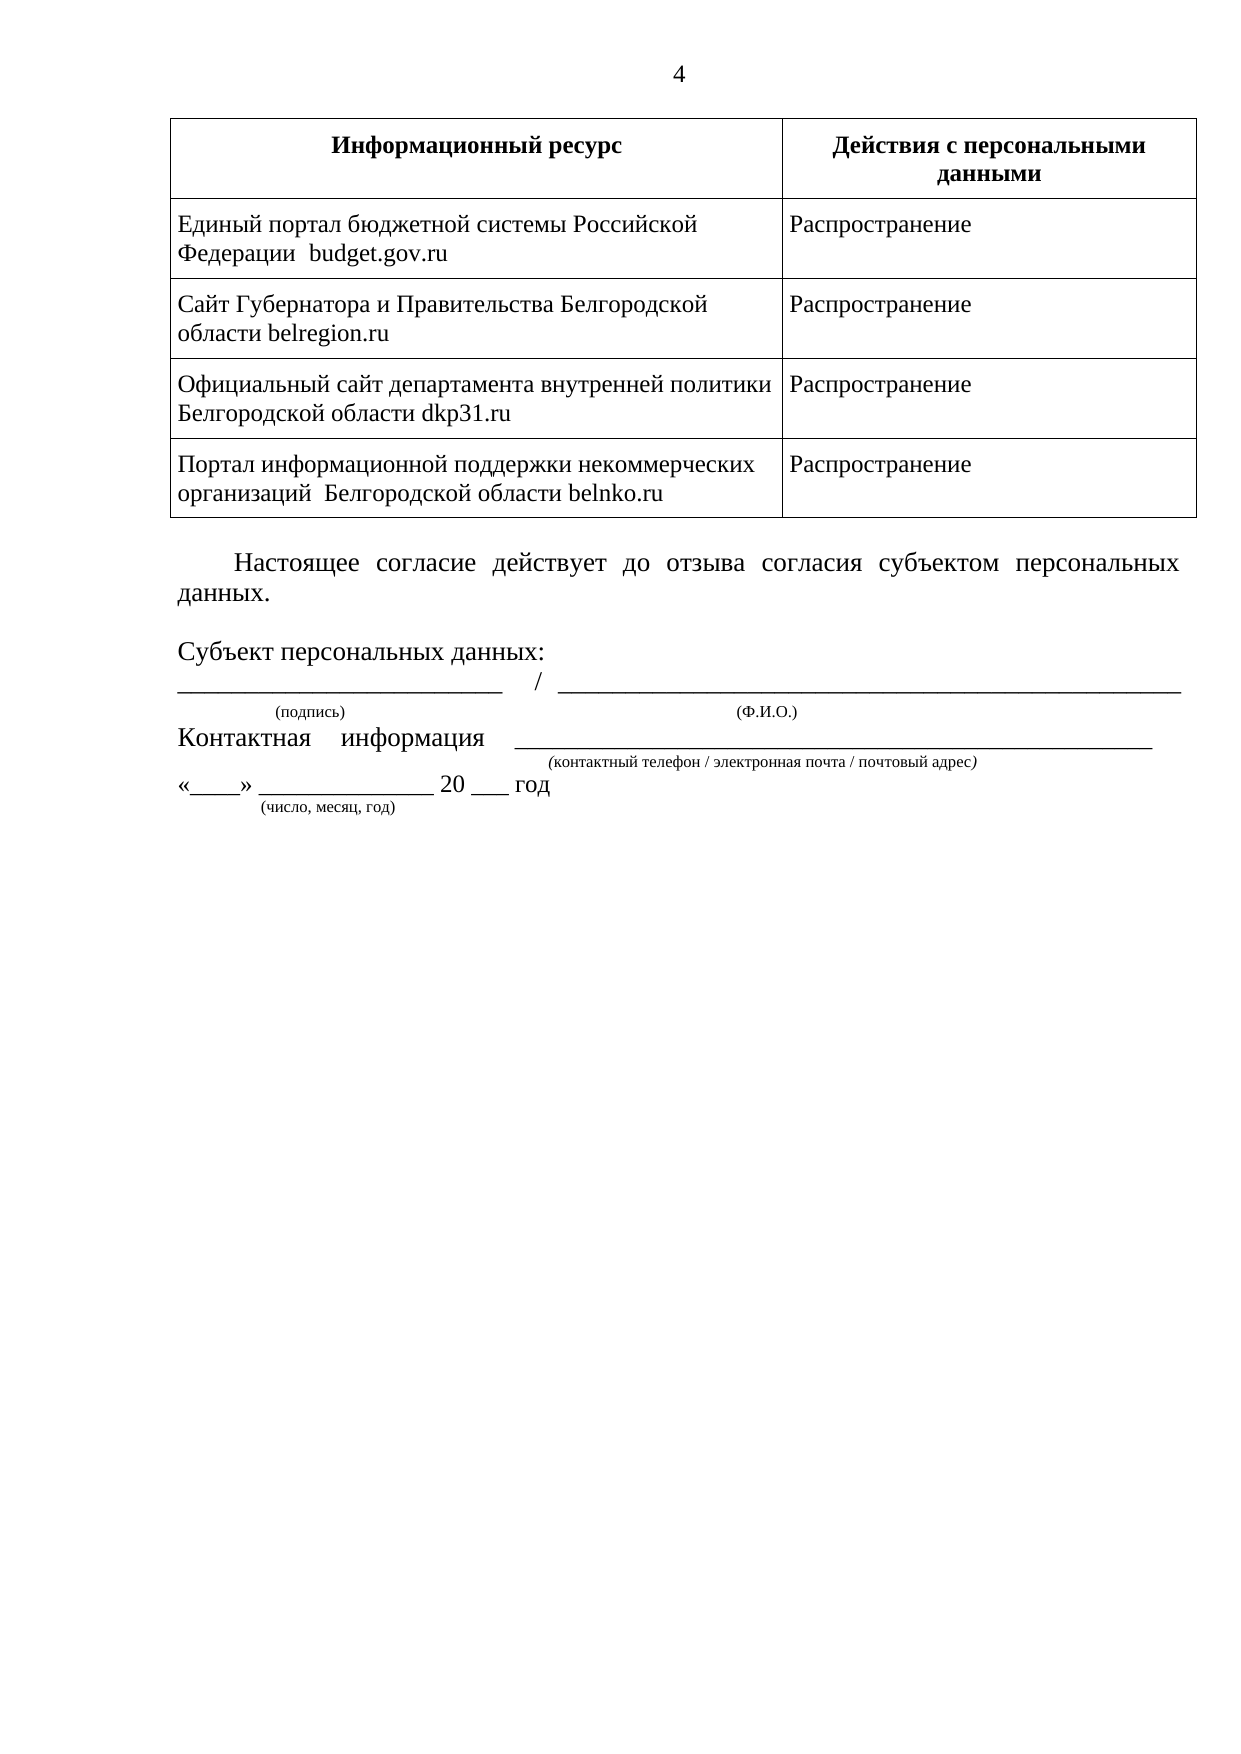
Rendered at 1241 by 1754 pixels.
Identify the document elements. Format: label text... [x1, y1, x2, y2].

table_cell Распространение [783, 359, 1196, 437]
table_cell Единый портал бюджетной системы Российской Федерации budget.gov.ru [171, 199, 782, 278]
table_header Информационный ресурс [171, 119, 782, 198]
table_cell Портал информационной поддержки некоммерческих организаций Белгородской области belnko.ru [171, 439, 782, 517]
table_cell Распространение [783, 279, 1196, 358]
table_cell Распространение [783, 439, 1196, 517]
text (число, месяц, год) [177, 798, 1181, 816]
text Настоящее согласие действует до отзыва согласия субъектом персональных данных. [177, 548, 1181, 607]
text Контактная информация ___________________________________________________ (контактный телефон / электронная почта / почтовый адрес) [177, 723, 1181, 771]
text «____» ______________ 20 ___ год [177, 771, 1181, 798]
text ________________________ / ______________________________________________ (подпись) (Ф.И.О.) [177, 666, 1181, 723]
table_cell Распространение [783, 199, 1196, 278]
table_header Действия с персональными данными [783, 119, 1196, 198]
text Субъект персональных данных: [177, 637, 1181, 666]
table_cell Сайт Губернатора и Правительства Белгородской области belregion.ru [171, 279, 782, 358]
table_cell Официальный сайт департамента внутренней политики Белгородской области dkp31.ru [171, 359, 782, 437]
